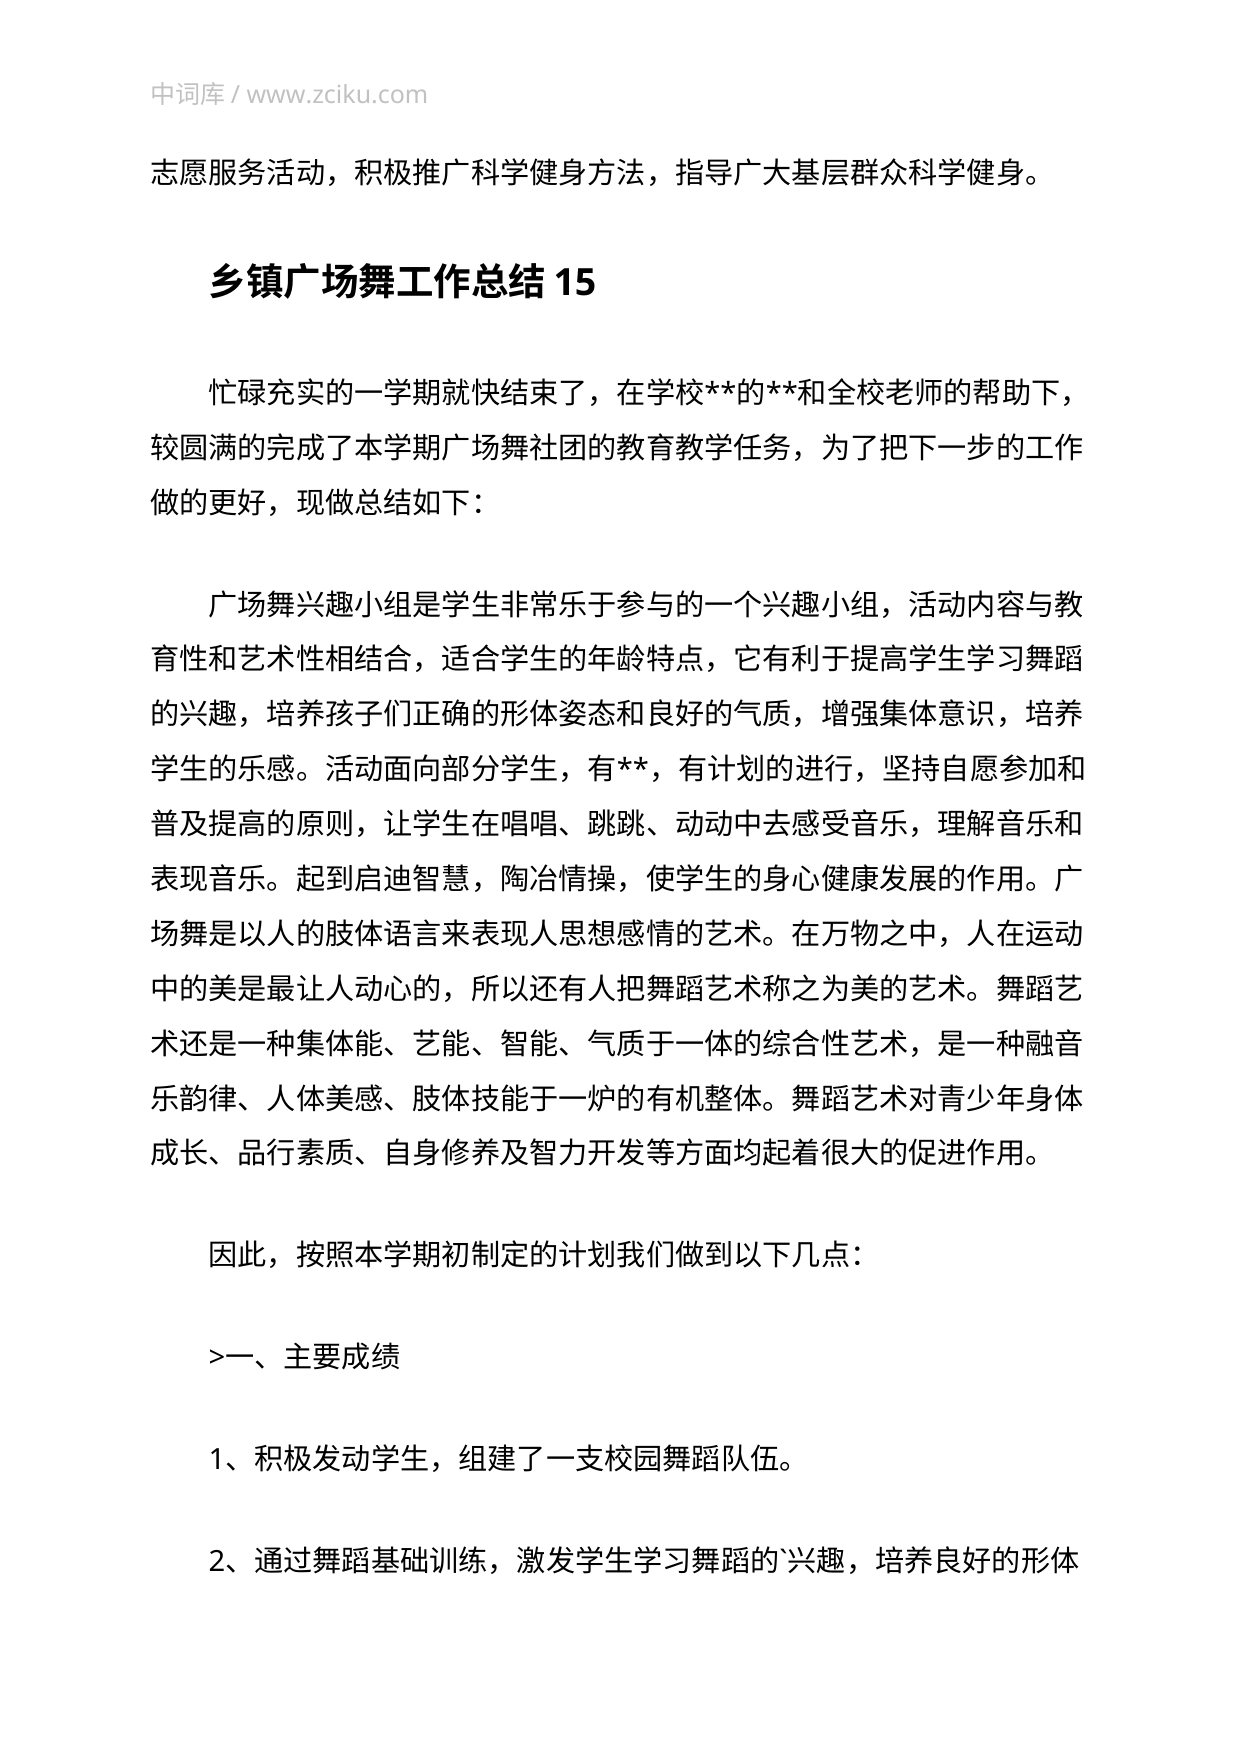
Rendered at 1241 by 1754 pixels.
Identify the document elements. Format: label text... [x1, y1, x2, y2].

text 广场舞兴趣小组是学生非常乐于参与的一个兴趣小组，活动内容与教育性和艺术性相结合，适合学生的年龄特点，它有利于提高学生学习舞蹈的兴趣，培养孩子们正确的形体姿态和良好的气质，增强集体意识，培养学生的乐感。活动面向部分学生，有**，有计划的进行，坚持自愿参加和普及提高的原则，让学生在唱唱、跳跳、动动中去感受音乐，理解音乐和表现音乐。起到启迪智慧，陶冶情操，使学生的身心健康发展的作用。广场舞是以人的肢体语言来表现人思想感情的艺术。在万物之中，人在运动中的美是最让人动心的，所以还有人把舞蹈艺术称之为美的艺术。舞蹈艺术还是一种集体能、艺能、智能、气质于一体的综合性艺术，是一种融音乐韵律、人体美感、肢体技能于一炉的有机整体。舞蹈艺术对青少年身体成长、品行素质、自身修养及智力开发等方面均起着很大的促进作用。 [150, 581, 1090, 1172]
text 因此，按照本学期初制定的计划我们做到以下几点： [150, 1232, 1090, 1274]
text >一、主要成绩 [150, 1334, 1090, 1376]
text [150, 150, 1090, 192]
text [150, 1538, 1090, 1580]
text 1、积极发动学生，组建了一支校园舞蹈队伍。 [150, 1436, 1090, 1478]
text 忙碌充实的一学期就快结束了，在学校**的**和全校老师的帮助下，较圆满的完成了本学期广场舞社团的教育教学任务，为了把下一步的工作做的更好，现做总结如下： [150, 369, 1090, 522]
text 乡镇广场舞工作总结15 [150, 252, 1090, 306]
